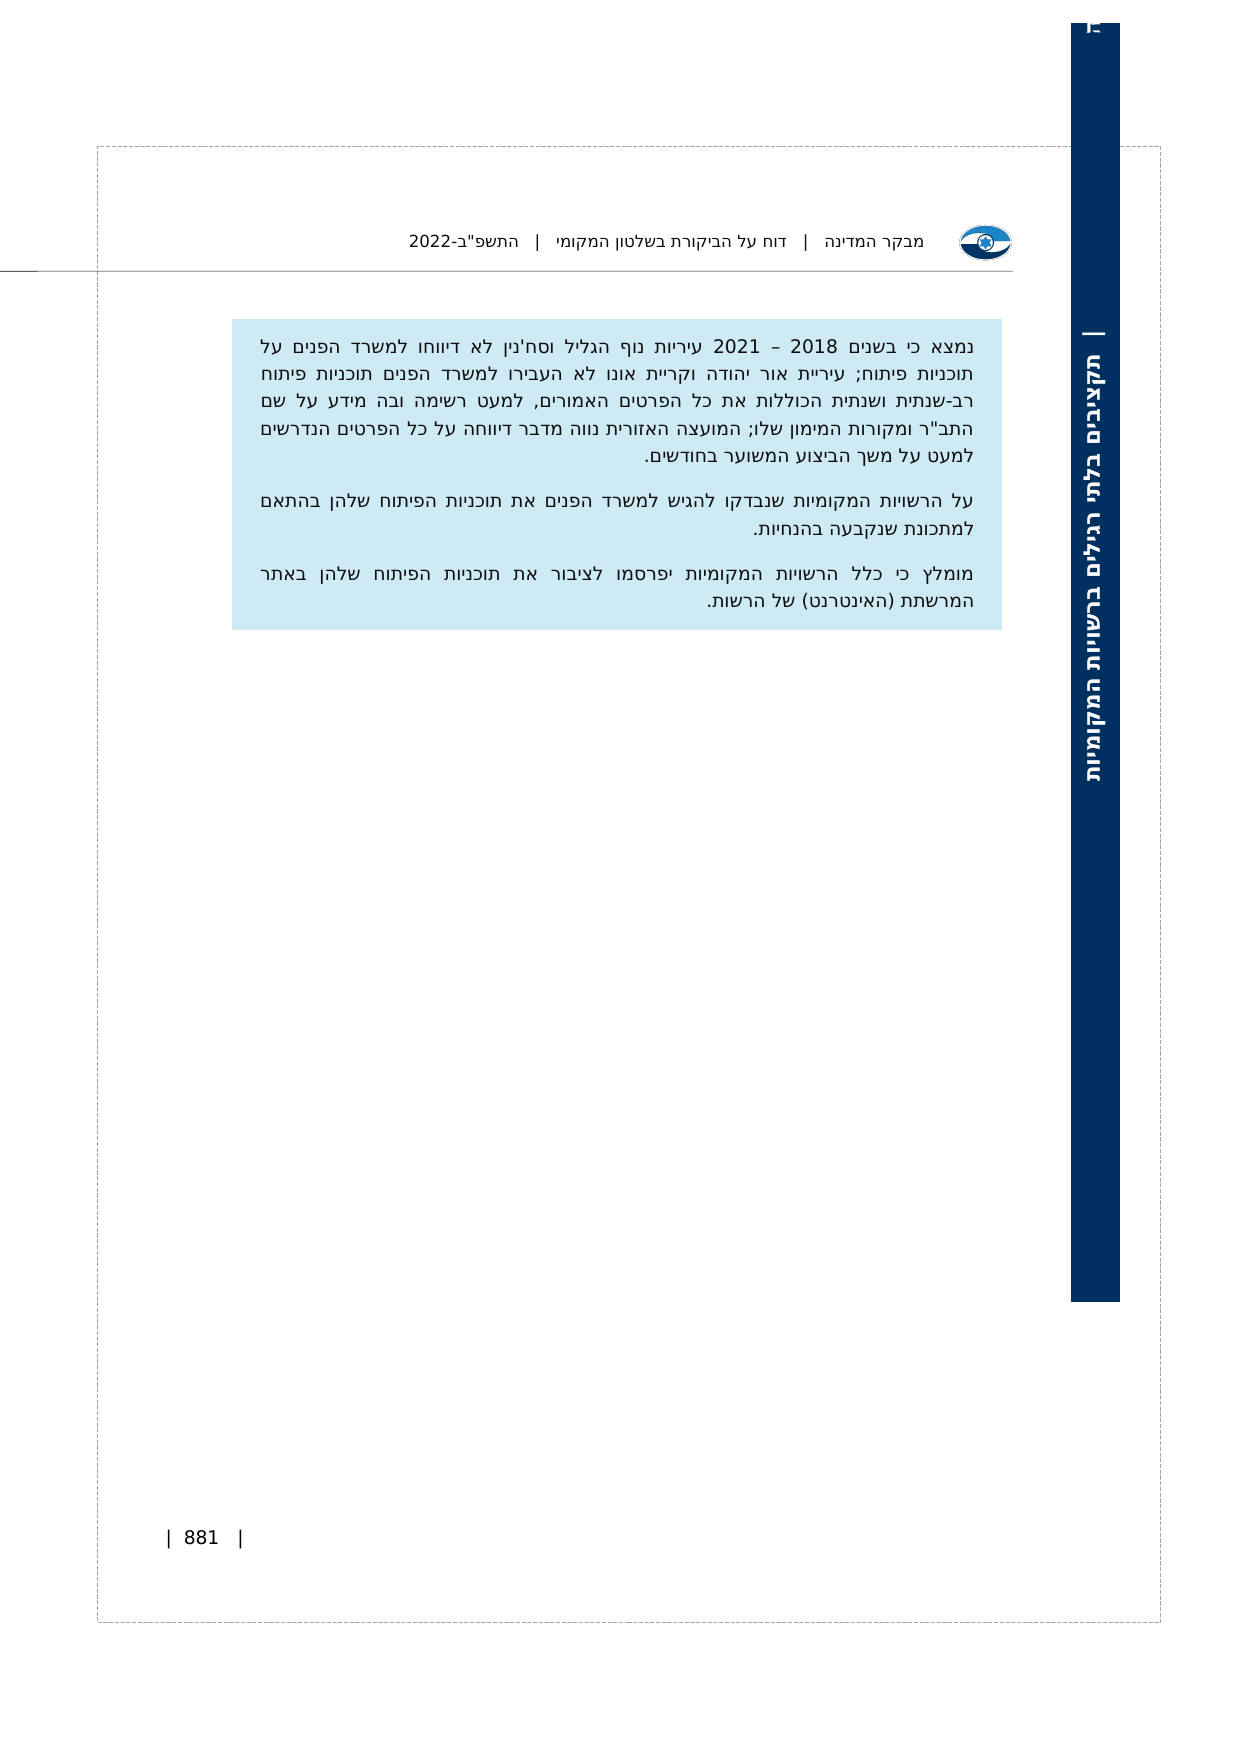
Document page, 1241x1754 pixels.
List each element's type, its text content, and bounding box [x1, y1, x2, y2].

text על הרשויות המקומיות שנבדקו להגיש למשרד הפנים את תוכניות הפיתוח שלהן בהתאם למתכונת שנקבעה בהנחיות. [237, 473, 997, 540]
text נמצא כי בשנים 2018 – 2021 עיריות נוף הגליל וסח'נין לא דיווחו למשרד הפנים על תוכניות פיתוח; עיריית אור יהודה וקריית אונו לא העבירו למשרד הפנים תוכניות פיתוח רב-שנתית ושנתית הכוללות את כל הפרטים האמורים, למעט רשימה ובה מידע על שם התב"ר ומקורות המימון שלו; המועצה האזורית נווה מדבר דיווחה על כל הפרטים הנדרשים למעט על משך הביצוע המשוער בחודשים. [237, 324, 997, 467]
picture [957, 222, 1014, 263]
text מומלץ כי כלל הרשויות המקומיות יפרסמו לציבור את תוכניות הפיתוח שלהן באתר המרשתת (האינטרנט) של הרשות. [237, 546, 997, 626]
